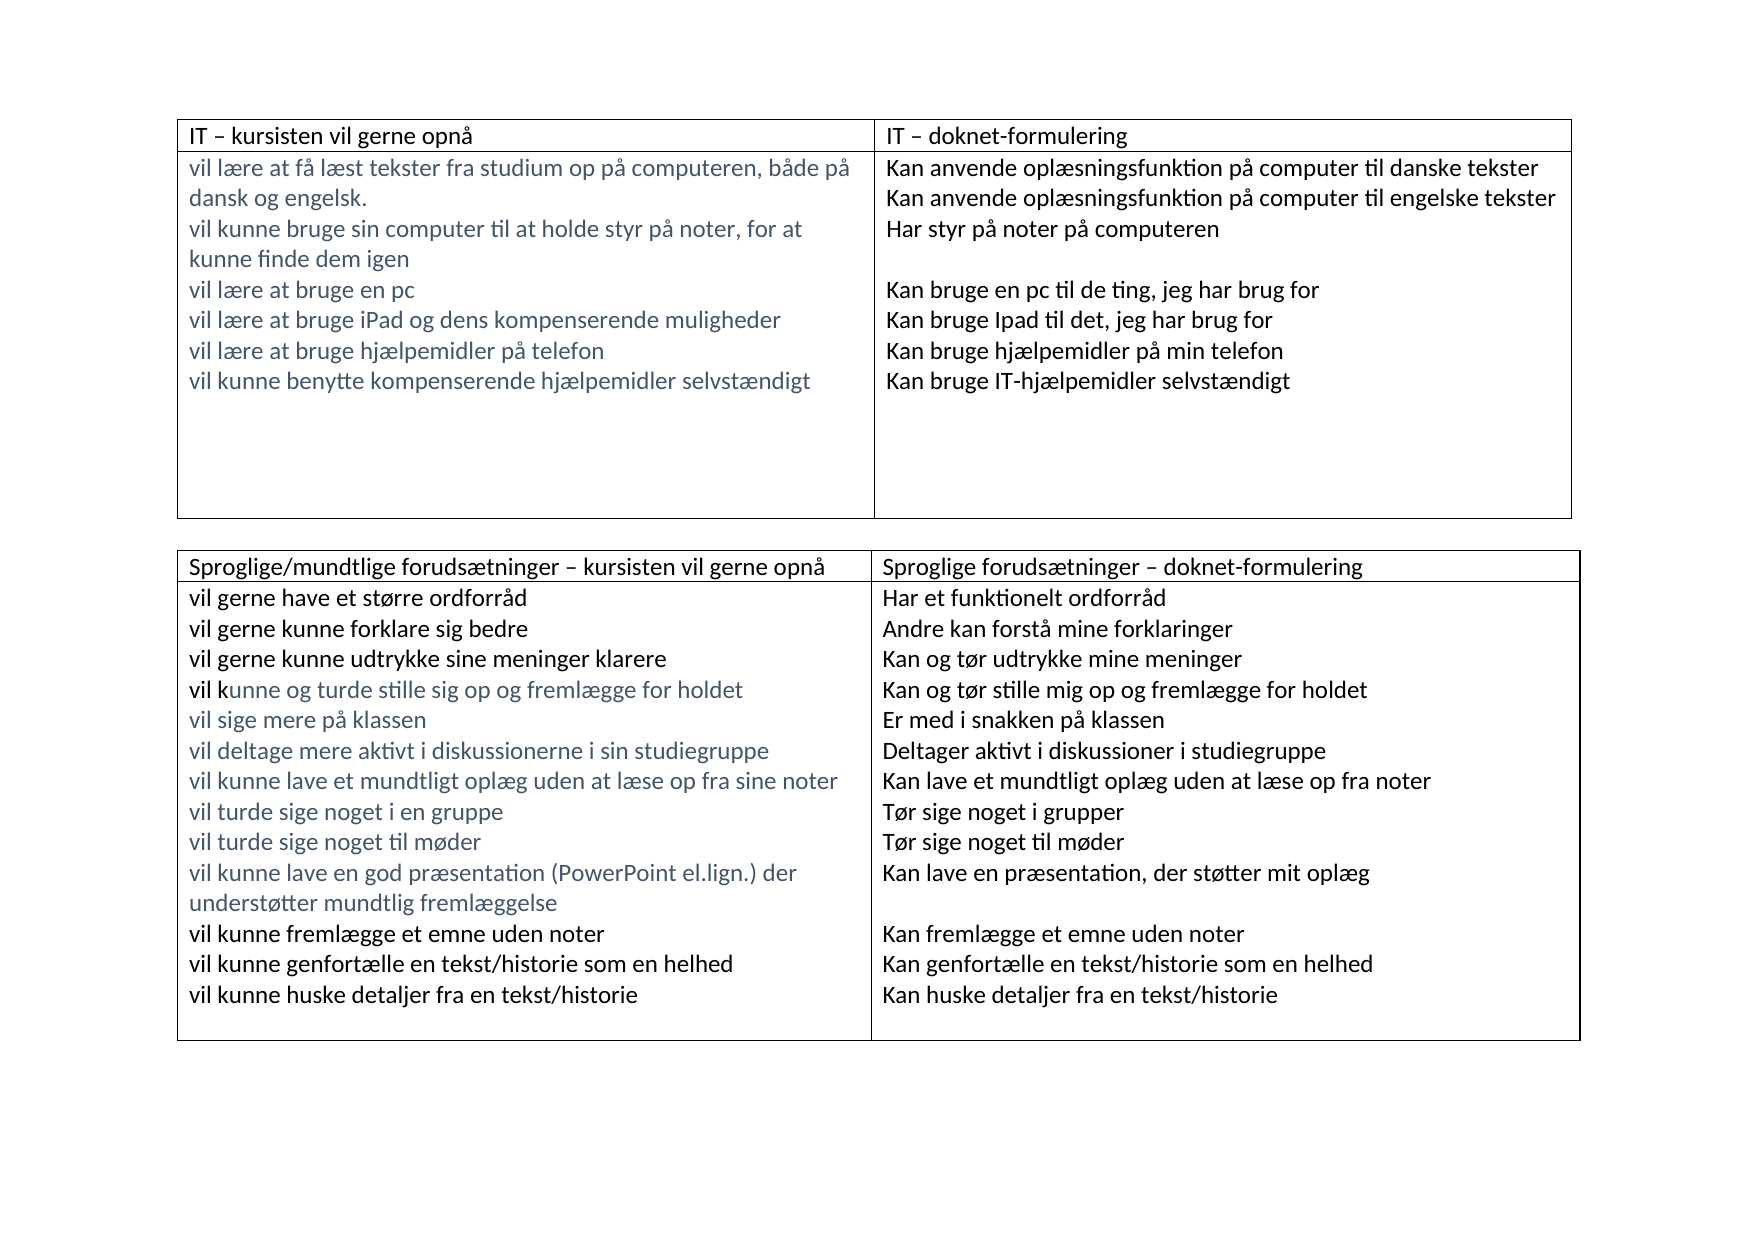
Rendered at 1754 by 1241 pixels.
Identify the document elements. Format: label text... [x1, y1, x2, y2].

table_header Sproglige forudsætninger – doknet-formulering [872, 551, 1579, 581]
table_header IT – kursisten vil gerne opnå [178, 120, 874, 151]
table_cell Har et funktionelt ordforråd Andre kan forstå mine forklaringer Kan og tør udtrykke mine meninger Kan og tør stille mig op og fremlægge for holdet Er med i snakken på klassen Deltager aktivt i diskussioner i studiegruppe Kan lave et mundtligt oplæg uden at læse op fra noter Tør sige noget i grupper Tør sige noget til møder Kan lave en præsentation, der støtter mit oplæg Kan fremlægge et emne uden noter Kan genfortælle en tekst/historie som en helhed Kan huske detaljer fra en tekst/historie [872, 582, 1579, 1040]
table_header Sproglige/mundtlige forudsætninger – kursisten vil gerne opnå [178, 551, 871, 581]
table_cell vil lære at få læst tekster fra studium op på computeren, både på dansk og engelsk. vil kunne bruge sin computer til at holde styr på noter, for at kunne finde dem igen vil lære at bruge en pc vil lære at bruge iPad og dens kompenserende muligheder vil lære at bruge hjælpemidler på telefon vil kunne benytte kompenserende hjælpemidler selvstændigt [178, 152, 874, 518]
table_header IT – doknet-formulering [875, 120, 1571, 151]
table_cell Kan anvende oplæsningsfunktion på computer til danske tekster Kan anvende oplæsningsfunktion på computer til engelske tekster Har styr på noter på computeren Kan bruge en pc til de ting, jeg har brug for Kan bruge Ipad til det, jeg har brug for Kan bruge hjælpemidler på min telefon Kan bruge IT-hjælpemidler selvstændigt [875, 152, 1571, 518]
table_cell vil gerne have et større ordforråd vil gerne kunne forklare sig bedre vil gerne kunne udtrykke sine meninger klarere vil kunne og turde stille sig op og fremlægge for holdet vil sige mere på klassen vil deltage mere aktivt i diskussionerne i sin studiegruppe vil kunne lave et mundtligt oplæg uden at læse op fra sine noter vil turde sige noget i en gruppe vil turde sige noget til møder vil kunne lave en god præsentation (PowerPoint el.lign.) der understøtter mundtlig fremlæggelse vil kunne fremlægge et emne uden noter vil kunne genfortælle en tekst/historie som en helhed vil kunne huske detaljer fra en tekst/historie [178, 582, 871, 1040]
